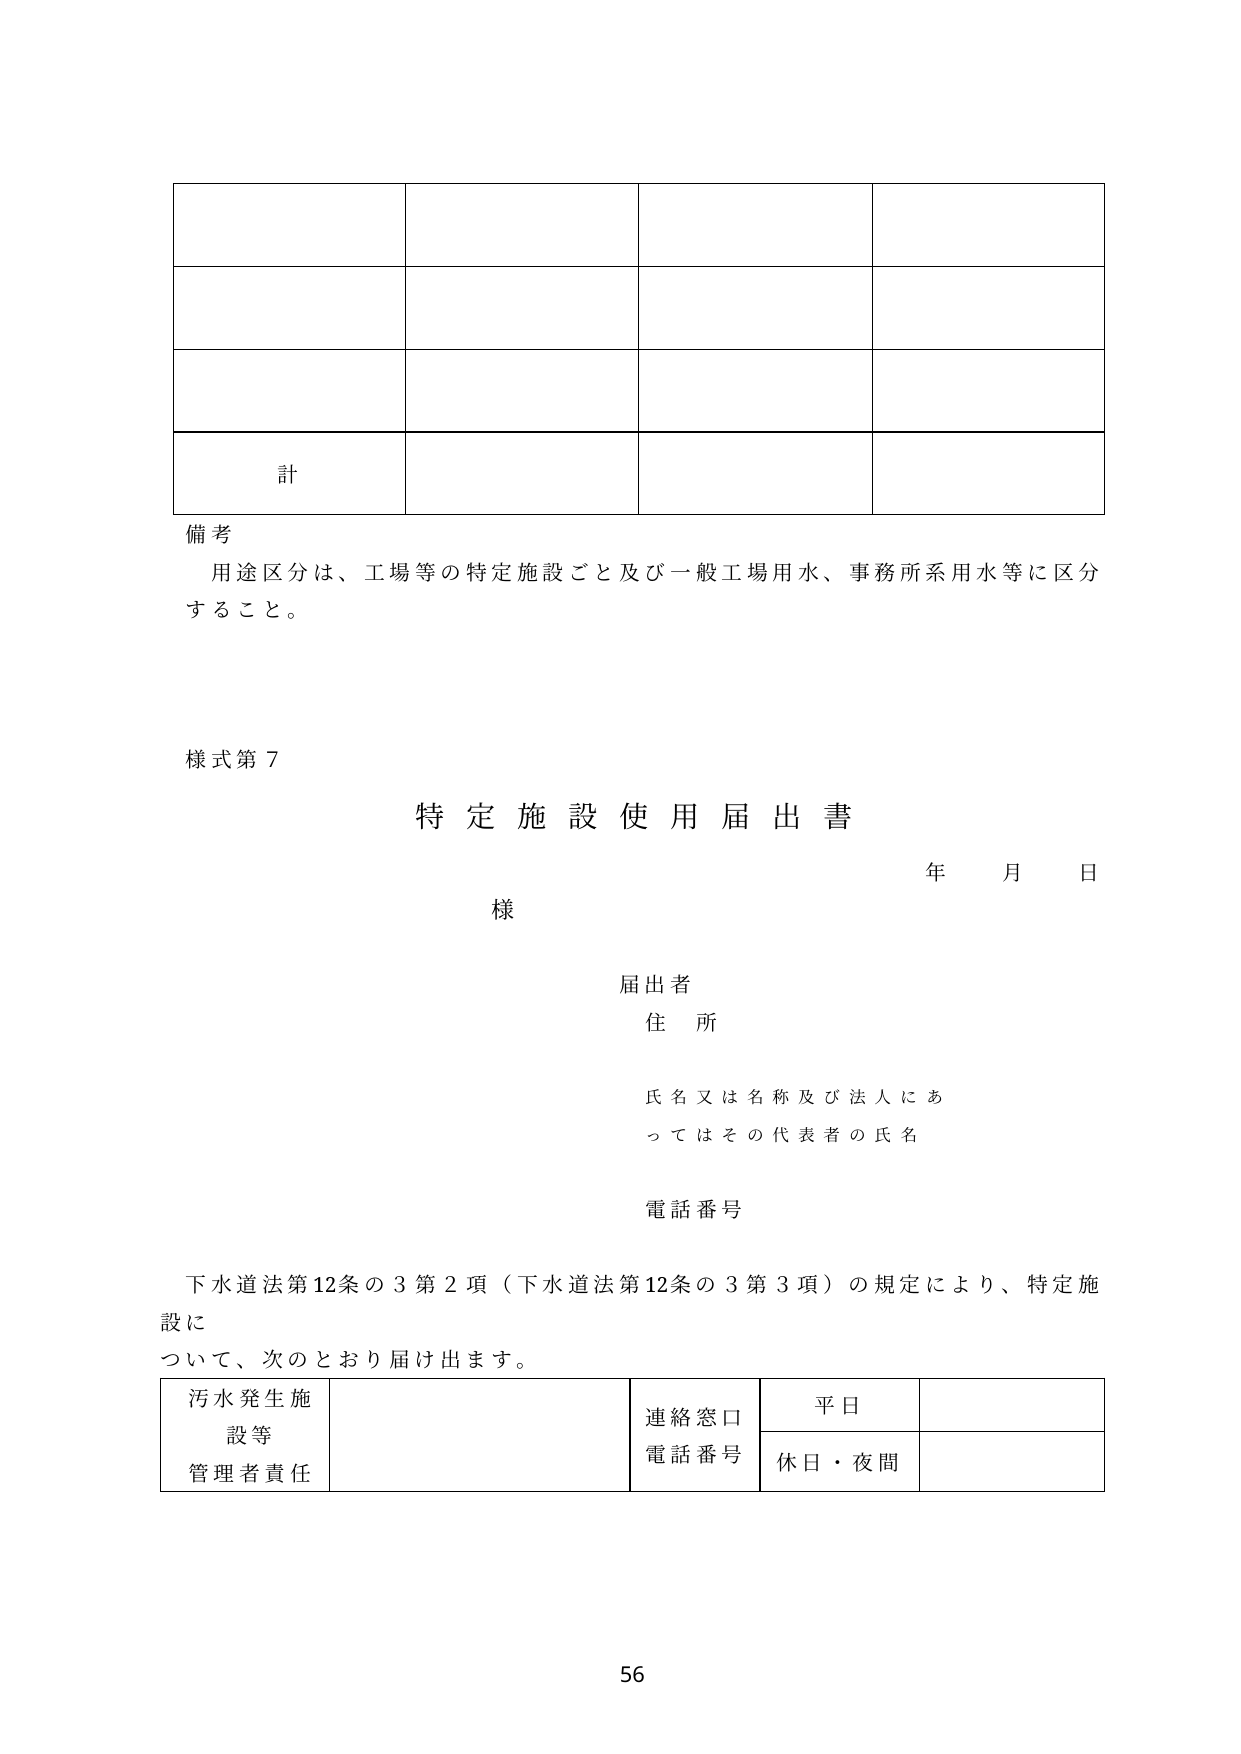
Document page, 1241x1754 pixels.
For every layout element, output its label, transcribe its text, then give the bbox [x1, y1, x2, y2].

table_header 連絡窓口 電話番号 [631, 1379, 759, 1491]
text 備考 [173, 515, 1104, 553]
text ついて、次のとおり届け出ます。 [160, 1340, 1104, 1378]
table_cell [873, 267, 1104, 349]
table_cell 休日・夜間 [761, 1432, 919, 1491]
table_cell [639, 184, 872, 266]
table_cell [873, 184, 1104, 266]
table_cell [174, 267, 405, 349]
table_cell [174, 350, 405, 431]
text 届出者 [596, 965, 1104, 1003]
text 特定施設使用届出書 [173, 778, 1104, 853]
table_cell [406, 267, 638, 349]
text 様 [173, 890, 1104, 928]
text 用途区分は、工場等の特定施設ごと及び一般工場用水、事務所系用水等に区分すること。 [173, 553, 1104, 628]
text 住 所 [623, 1003, 1104, 1040]
table_cell [873, 350, 1104, 431]
table_header [330, 1379, 629, 1491]
table_cell [639, 267, 872, 349]
table_cell [174, 184, 405, 266]
text ってはその代表者の氏名 [623, 1115, 1104, 1153]
text 年 月 日 [173, 853, 1104, 890]
text 氏名又は名称及び法人にあ [623, 1078, 1104, 1115]
table_cell [639, 350, 872, 431]
table_cell [406, 350, 638, 431]
table_header 汚水発生施設等 管理者責任 [161, 1379, 329, 1491]
table_cell [406, 433, 638, 514]
text 下水道法第12条の３第２項（下水道法第12条の３第３項）の規定により、特定施設に [160, 1265, 1104, 1340]
table_header [920, 1379, 1104, 1431]
table_cell 計 [174, 433, 405, 514]
text 様式第７ [173, 740, 1104, 778]
table_header 平日 [761, 1379, 919, 1431]
text 電話番号 [623, 1190, 1104, 1228]
table_cell [920, 1432, 1104, 1491]
table_cell [873, 433, 1104, 514]
table_cell [639, 433, 872, 514]
table_cell [406, 184, 638, 266]
